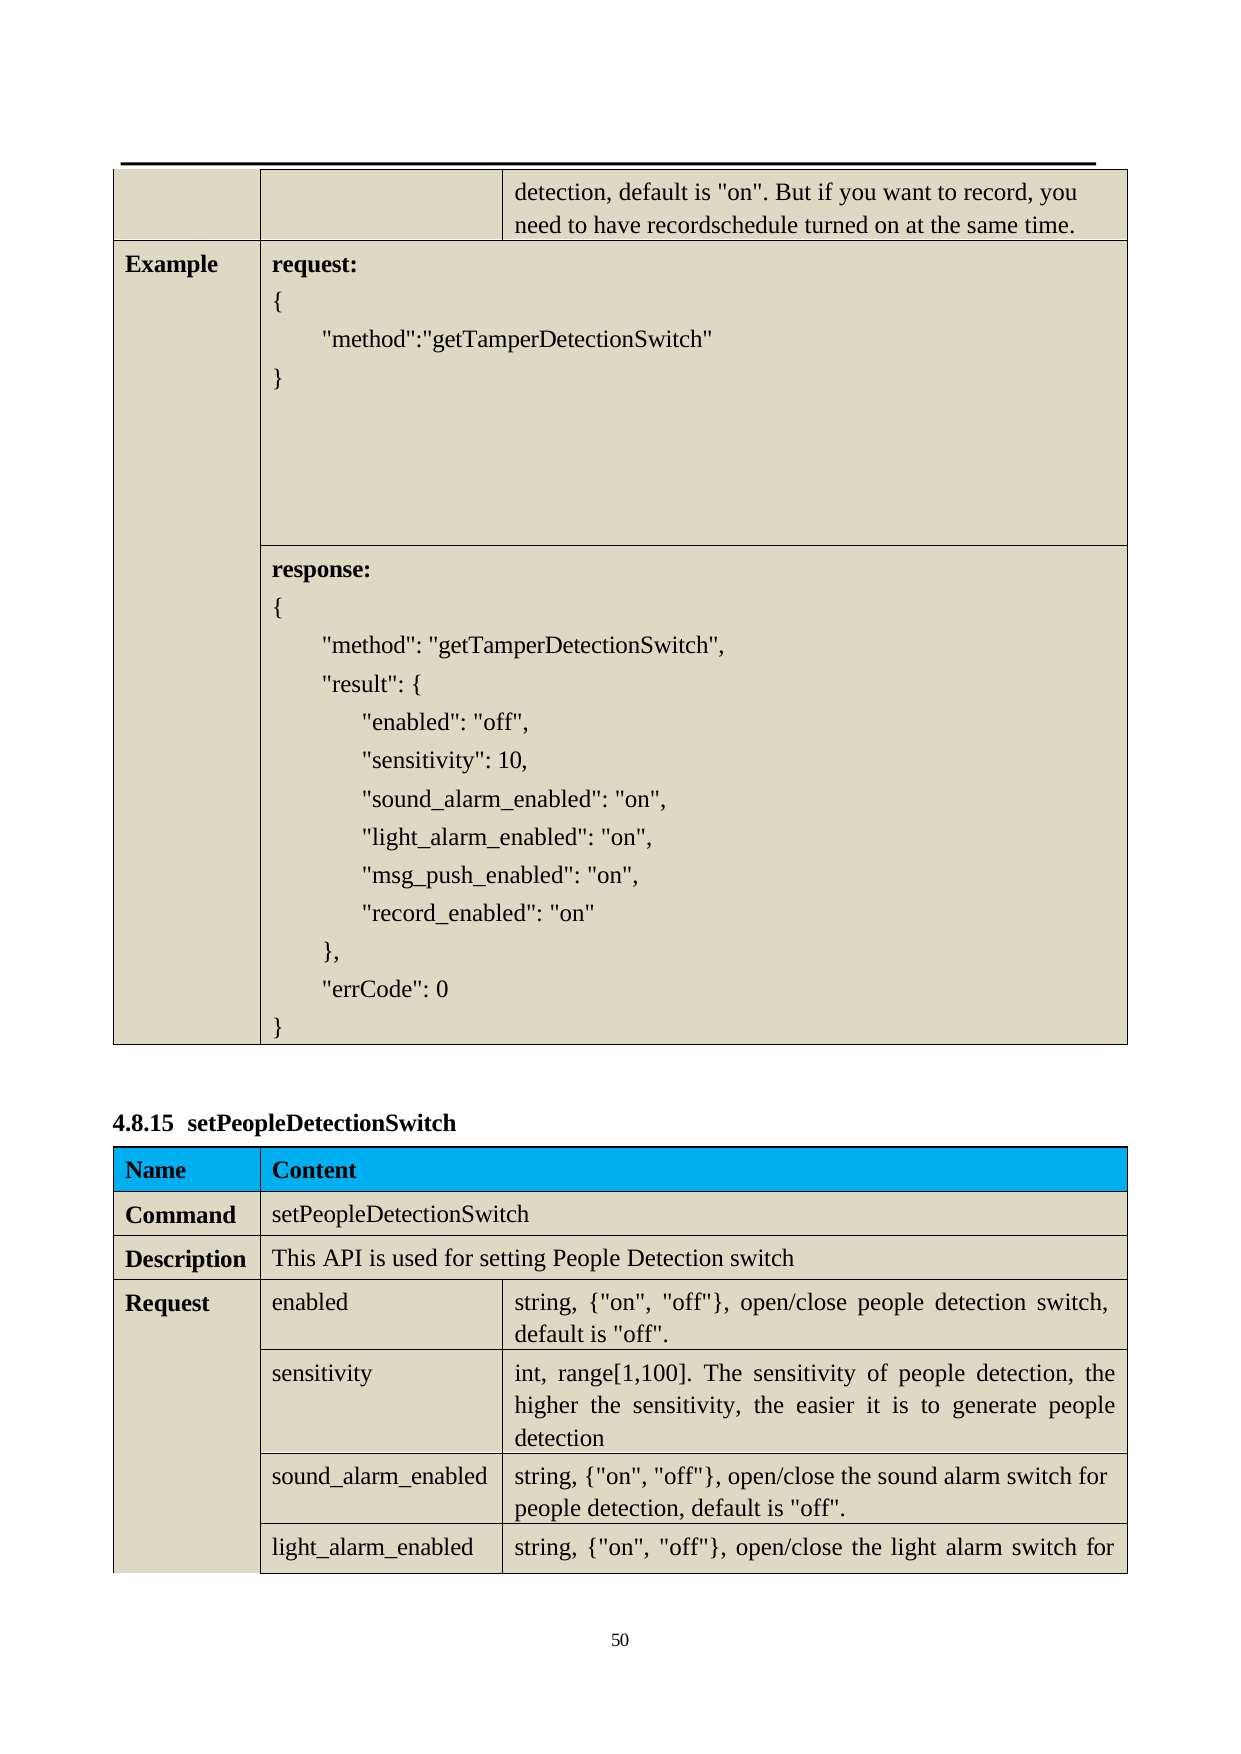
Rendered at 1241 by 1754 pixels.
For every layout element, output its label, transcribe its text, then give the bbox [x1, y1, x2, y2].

subtitle setPeopleDetectionSwitch [112, 1108, 1144, 1137]
table_cell request: { "method":"getTamperDetectionSwitch" } [261, 241, 1127, 545]
table_cell response: { "method": "getTamperDetectionSwitch", "result": { "enabled": "off", "sensitivity": 10, "sound_alarm_enabled": "on", "light_alarm_enabled": "on", "msg_push_enabled": "on", "record_enabled": "on" }, "errCode": 0 } [261, 546, 1127, 1044]
table_cell setPeopleDetectionSwitch [261, 1192, 1127, 1235]
table_cell enabled [261, 1280, 502, 1349]
table_header [114, 169, 260, 239]
table_cell Example [114, 241, 260, 1044]
table_header Content [261, 1148, 1127, 1191]
table_cell string, {"on", "off"}, open/close people detection switch, default is "off". [503, 1280, 1127, 1349]
table_cell Request [114, 1280, 260, 1573]
table_header [261, 170, 502, 239]
table_cell int, range[1,100]. The sensitivity of people detection, the higher the sensitivity, the easier it is to generate people detection [503, 1350, 1127, 1452]
table_cell light_alarm_enabled [261, 1524, 502, 1573]
table_cell string, {"on", "off"}, open/close the light alarm switch for [503, 1524, 1127, 1573]
table_cell string, {"on", "off"}, open/close the sound alarm switch for people detection, default is "off". [503, 1454, 1127, 1523]
table_cell sensitivity [261, 1350, 502, 1452]
table_cell Command [114, 1192, 260, 1235]
table_header detection, default is "on". But if you want to record, you need to have recordschedule turned on at the same time. [503, 170, 1127, 239]
table_cell Description [114, 1236, 260, 1279]
table_cell sound_alarm_enabled [261, 1454, 502, 1523]
table_header Name [114, 1148, 260, 1191]
table_cell This API is used for setting People Detection switch [261, 1236, 1127, 1279]
